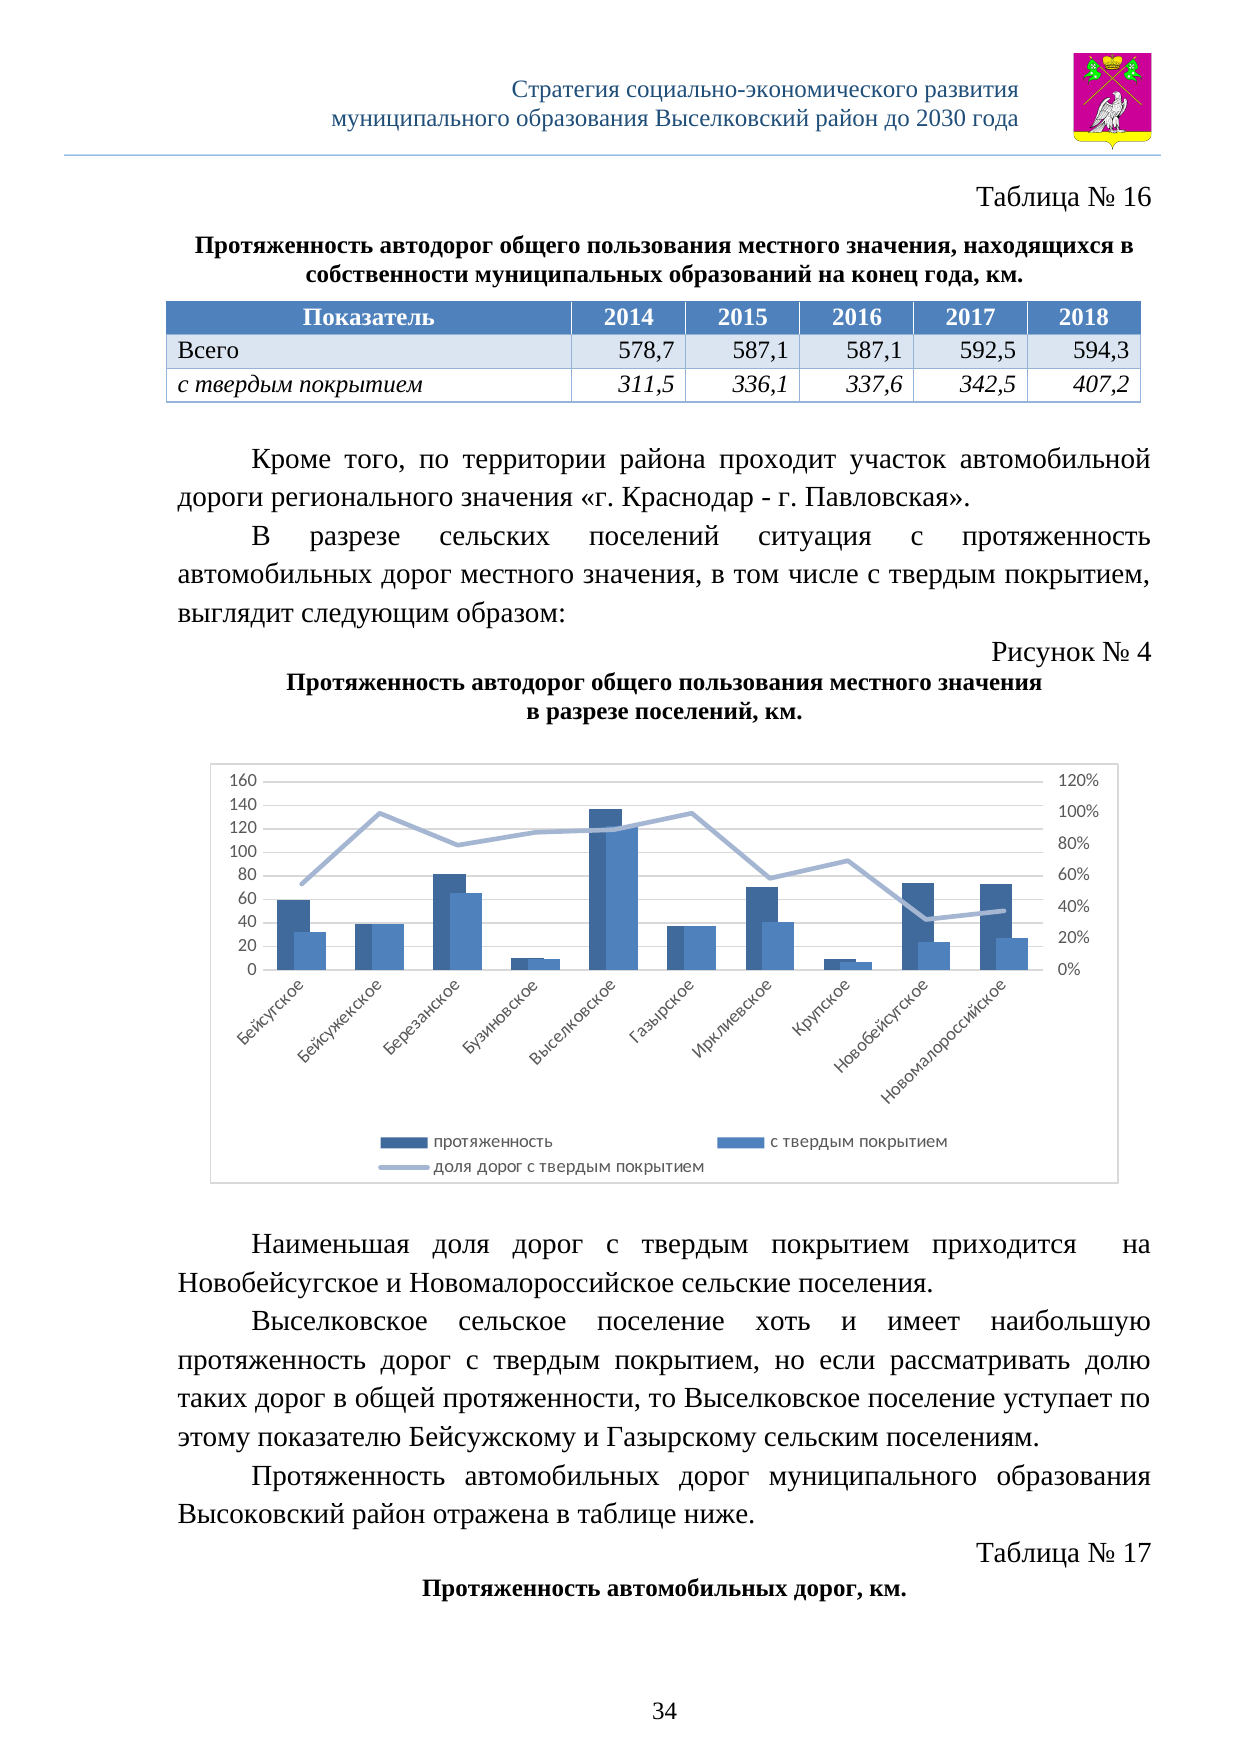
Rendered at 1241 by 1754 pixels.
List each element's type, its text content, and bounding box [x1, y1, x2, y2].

table_cell 587,1 [686, 335, 799, 368]
table_header 2016 [800, 302, 913, 334]
table_cell 311,5 [572, 369, 685, 401]
table_header 2017 [914, 302, 1027, 334]
table_cell 592,5 [914, 335, 1027, 368]
table_header 2015 [686, 302, 799, 334]
table_header Показатель [167, 302, 571, 334]
table_cell 594,3 [1028, 335, 1140, 368]
picture [1073, 53, 1152, 150]
table_cell 407,2 [1028, 369, 1140, 401]
table_header 2014 [572, 302, 685, 334]
text Протяженность автодорог общего пользования местного значения, находящихся в собственности муниципальных образований на конец года, км. [177, 231, 1152, 288]
text Протяженность автомобильных дорог, км. [177, 1573, 1152, 1602]
text Наименьшая доля дорог с твердым покрытием приходится на Новобейсугское и Новомалороссийское сельские поселения. [177, 1226, 1152, 1298]
table_cell 337,6 [800, 369, 913, 401]
text Кроме того, по территории района проходит участок автомобильной дороги регионального значения «г. Краснодар - г. Павловская». [177, 441, 1152, 513]
text В разрезе сельских поселений ситуация с протяженность автомобильных дорог местного значения, в том числе с твердым покрытием, выглядит следующим образом: [177, 518, 1152, 629]
text Протяженность автодорог общего пользования местного значения [177, 667, 1152, 696]
text Таблица № 17 [177, 1535, 1152, 1568]
text Выселковское сельское поселение хоть и имеет наибольшую протяженность дорог с твердым покрытием, но если рассматривать долю таких дорог в общей протяженности, то Выселковское поселение уступает по этому показателю Бейсужскому и Газырскому сельским поселениям. [177, 1303, 1152, 1453]
table_cell 336,1 [686, 369, 799, 401]
table_header 2018 [1028, 302, 1140, 334]
table_cell 587,1 [800, 335, 913, 368]
text в разрезе поселений, км. [177, 696, 1152, 725]
text Таблица № 16 [177, 179, 1152, 213]
text Рисунок № 4 [177, 634, 1152, 667]
table_cell с твердым покрытием [167, 369, 571, 401]
table_cell 342,5 [914, 369, 1027, 401]
text Протяженность автомобильных дорог муниципального образования Высоковский район отражена в таблице ниже. [177, 1458, 1152, 1530]
table_cell Всего [167, 335, 571, 368]
table_cell 578,7 [572, 335, 685, 368]
